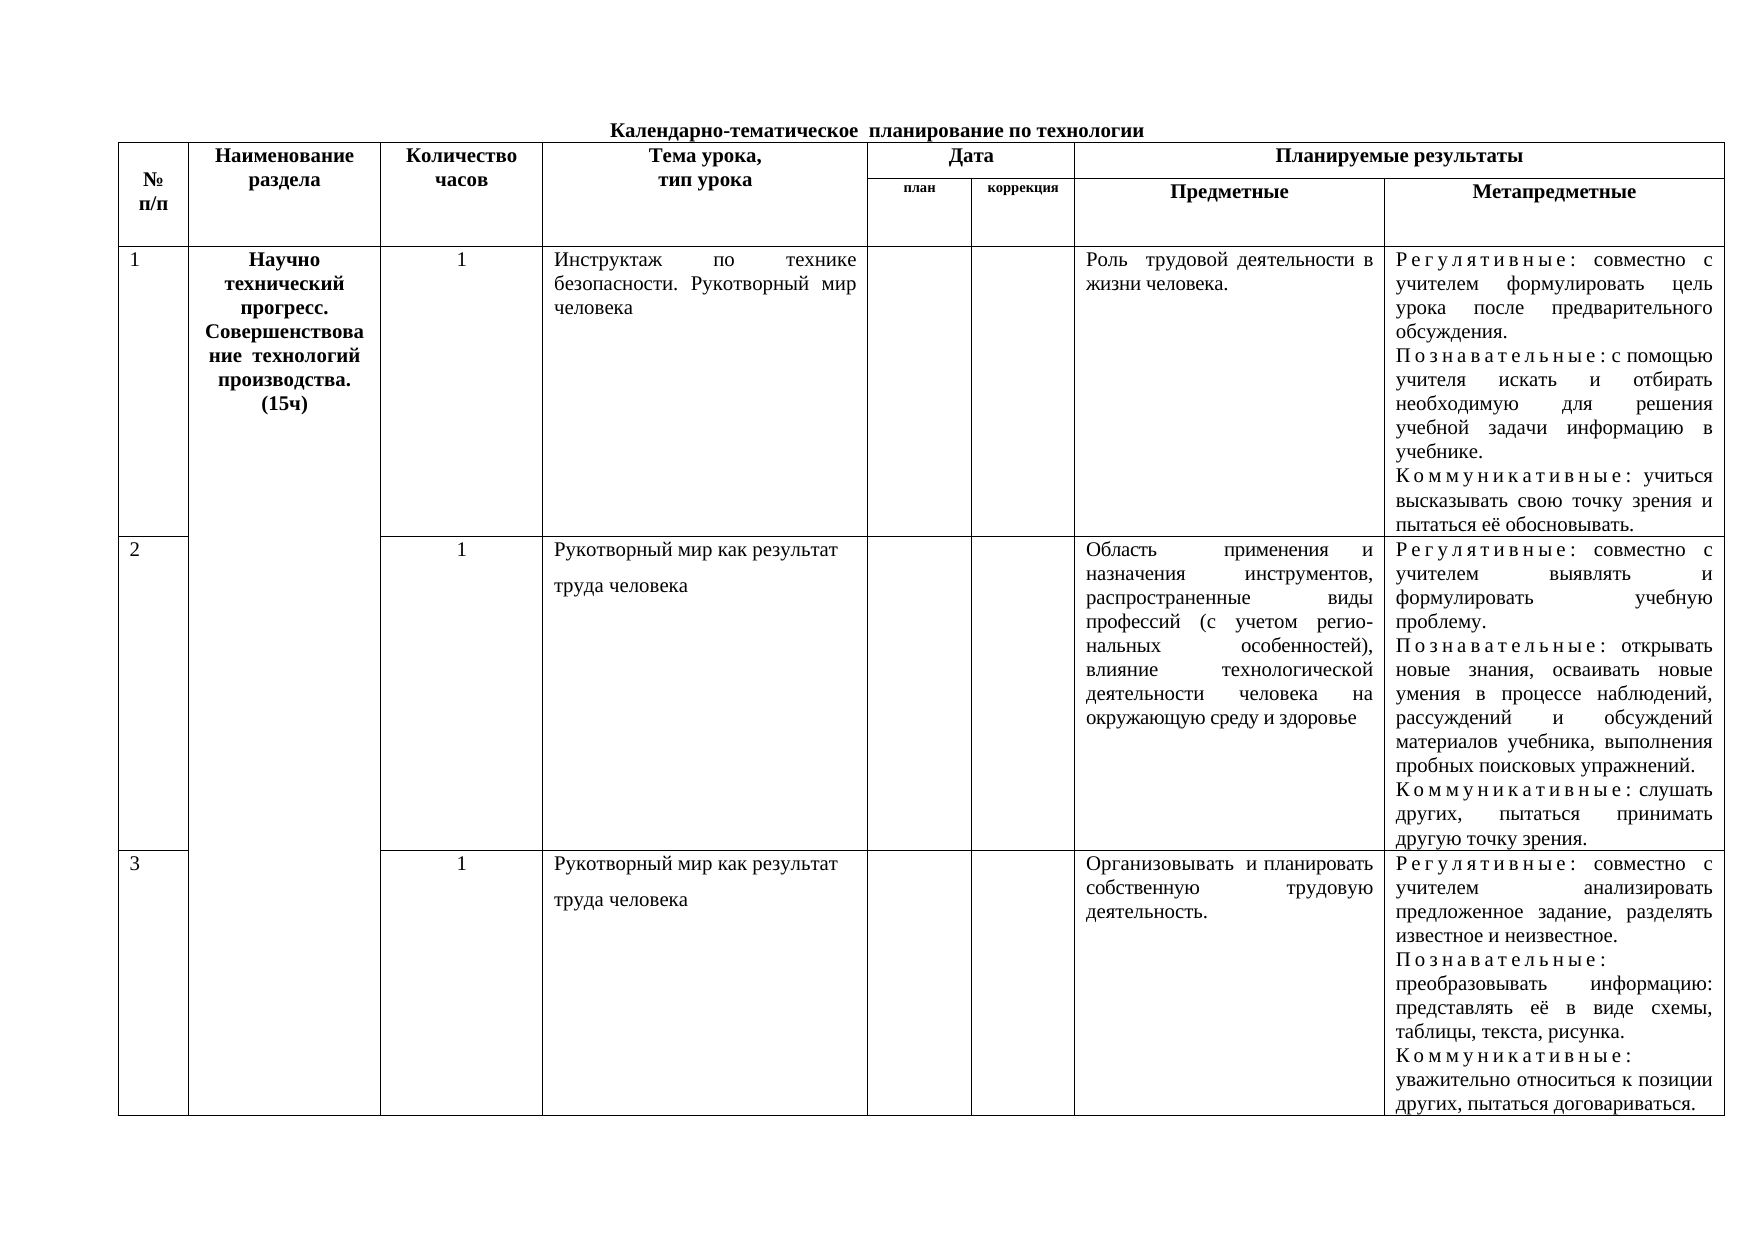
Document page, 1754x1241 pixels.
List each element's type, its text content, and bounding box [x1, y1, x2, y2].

table_header Количество часов [381, 143, 542, 246]
table_cell Регулятивные: совместно с учителем анализировать предложенное задание, разделять известное и неизвестное. Познавательные: преобразовывать информацию: представлять её в виде схемы, таблицы, текста, рисунка. Коммуникативные: уважительно относиться к позиции других, пытаться договариваться. [1385, 851, 1724, 1115]
table_cell [972, 851, 1074, 1115]
table_header Дата [868, 143, 1074, 178]
table_cell Область применения и назначения инструментов, распространенные виды профессий (с учетом региональных особенностей), влияние технологической деятельности человека на окружающую среду и здоровье [1075, 537, 1384, 849]
table_cell Регулятивные: совместно с учителем выявлять и формулировать учебную проблему. Познавательные: открывать новые знания, осваивать новые умения в процессе наблюдений, рассуждений и обсуждений материалов учебника, выполнения пробных поисковых упражнений. Коммуникативные: слушать других, пытаться принимать другую точку зрения. [1385, 537, 1724, 849]
table_cell Рукотворный мир как результат труда человека [543, 537, 867, 849]
table_cell Предметные [1075, 179, 1384, 246]
table_cell Организовывать и планировать собственную трудовую деятельность. [1075, 851, 1384, 1115]
text Календарно-тематическое планирование по технологии [118, 118, 1636, 142]
table_cell 1 [381, 537, 542, 849]
table_cell Инструктаж по технике безопасности. Рукотворный мир человека [543, 247, 867, 536]
table_cell Метапредметные [1385, 179, 1724, 246]
table_cell Регулятивные: совместно с учителем формулировать цель урока после предварительного обсуждения. Познавательные: с помощью учителя искать и отбирать необходимую для решения учебной задачи информацию в учебнике. Коммуникативные: учиться высказывать свою точку зрения и пытаться её обосновывать. [1385, 247, 1724, 536]
table_cell план [868, 179, 971, 246]
table_header Наименование раздела [189, 143, 380, 246]
table_cell 3 [119, 851, 188, 1115]
table_cell Роль трудовой деятельности в жизни человека. [1075, 247, 1384, 536]
table_cell 1 [381, 247, 542, 536]
table_cell 1 [119, 247, 188, 536]
table_header Планируемые результаты [1075, 143, 1724, 178]
table_cell [868, 247, 971, 536]
table_cell Научно технический прогресс. Совершенствование технологий производства. (15ч) [189, 247, 380, 1115]
table_cell коррекция [972, 179, 1074, 246]
table_cell [972, 247, 1074, 536]
table_header № п/п [119, 143, 188, 246]
table_cell [972, 537, 1074, 849]
table_cell 1 [381, 851, 542, 1115]
table_cell 2 [119, 537, 188, 849]
table_cell [868, 851, 971, 1115]
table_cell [543, 851, 867, 1115]
table_header Тема урока, тип урока [543, 143, 867, 246]
table_cell [868, 537, 971, 849]
